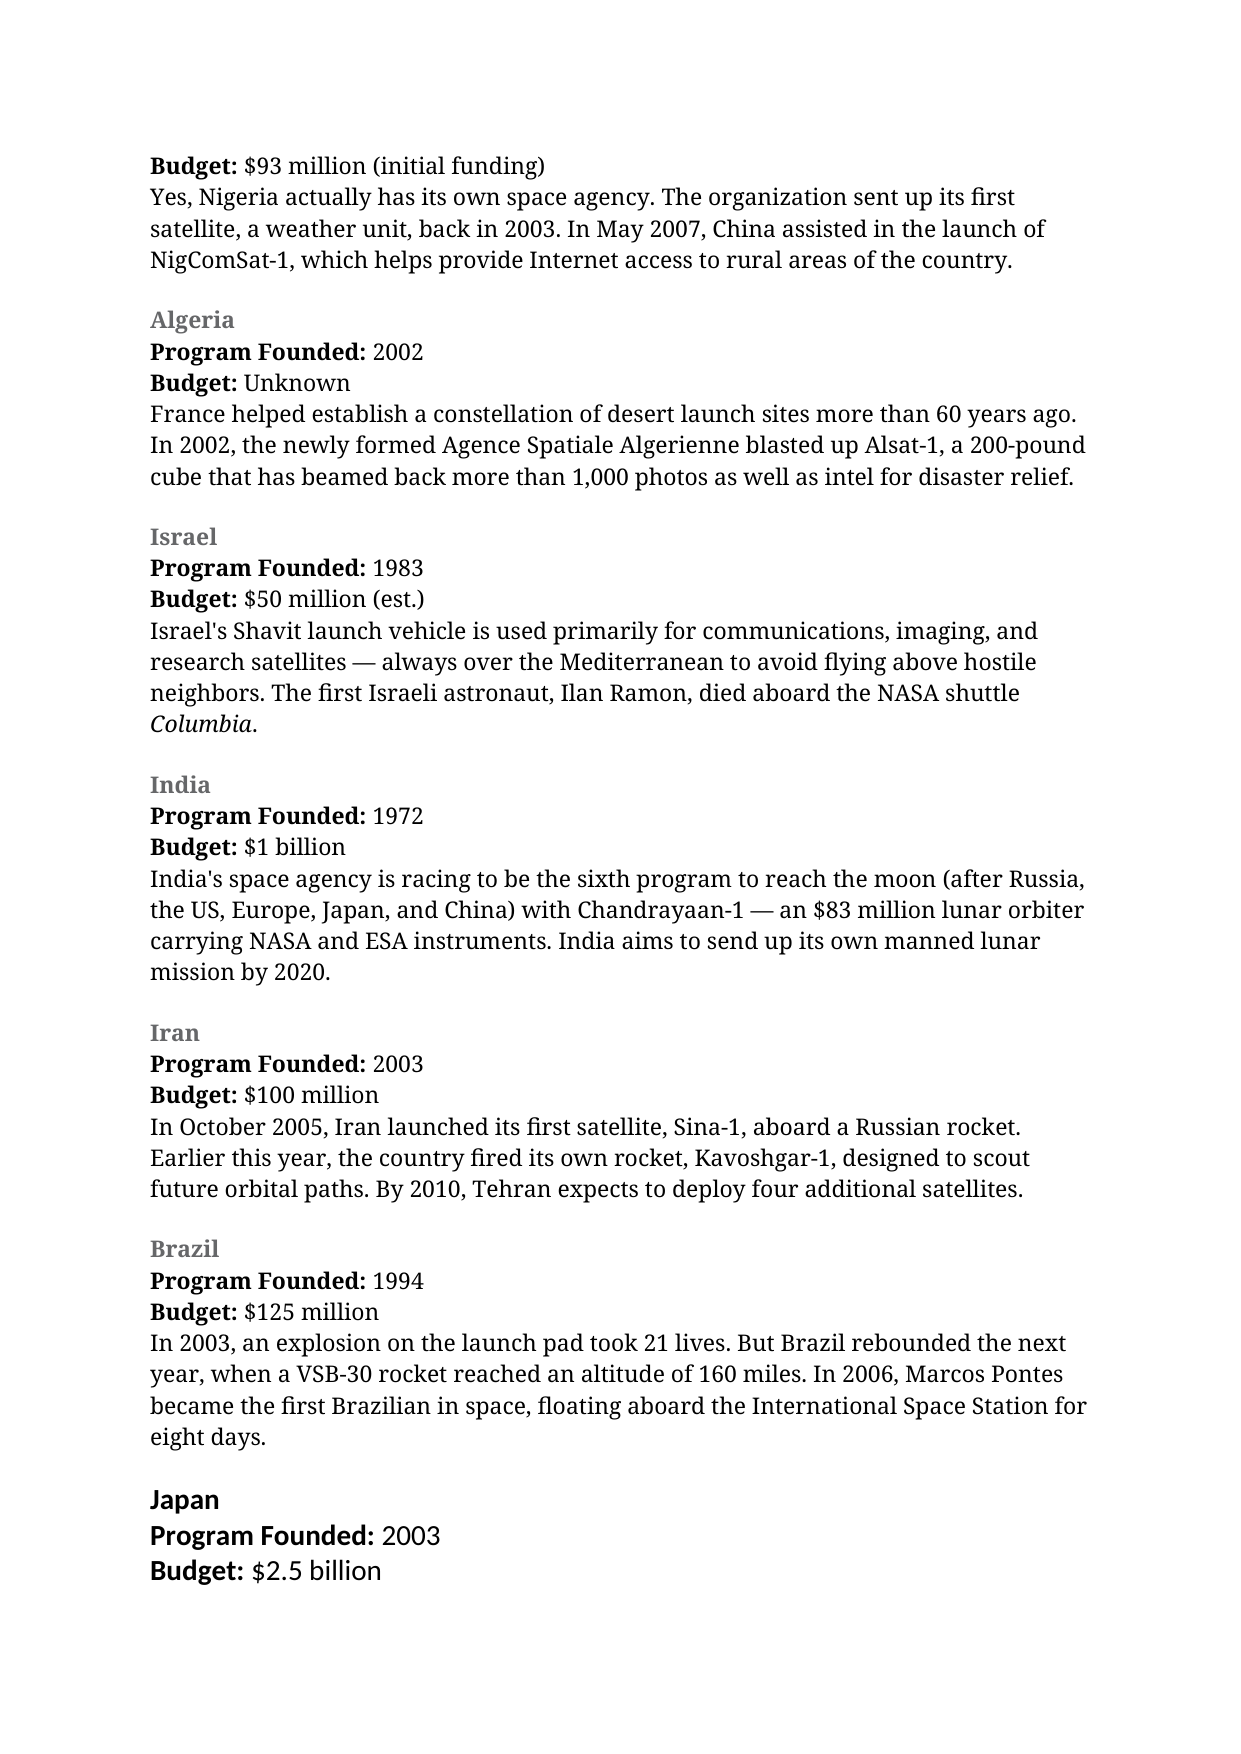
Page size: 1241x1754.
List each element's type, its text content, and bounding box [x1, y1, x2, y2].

text Israel Program Founded: 1983 Budget: $50 million (est.) Israel's Shavit launch vehicle is used primarily for communications, imaging, and research satellites — always over the Mediterranean to avoid flying above hostile neighbors. The first Israeli astronaut, Ilan Ramon, died aboard the NASA shuttle Columbia. [150, 521, 1090, 739]
text Brazil Program Founded: 1994 Budget: $125 million In 2003, an explosion on the launch pad took 21 lives. But Brazil rebounded the next year, when a VSB-30 rocket reached an altitude of 160 miles. In 2006, Marcos Pontes became the first Brazilian in space, floating aboard the International Space Station for eight days. [150, 1233, 1090, 1452]
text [150, 1481, 1090, 1588]
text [150, 150, 1090, 275]
text India Program Founded: 1972 Budget: $1 billion India's space agency is racing to be the sixth program to reach the moon (after Russia, the US, Europe, Japan, and China) with Chandrayaan-1 — an $83 million lunar orbiter carrying NASA and ESA instruments. India aims to send up its own manned lunar mission by 2020. [150, 769, 1090, 987]
text Iran Program Founded: 2003 Budget: $100 million In October 2005, Iran launched its first satellite, Sina-1, aboard a Russian rocket. Earlier this year, the country fired its own rocket, Kavoshgar-1, designed to scout future orbital paths. By 2010, Tehran expects to deploy four additional satellites. [150, 1017, 1090, 1204]
text Algeria Program Founded: 2002 Budget: Unknown France helped establish a constellation of desert launch sites more than 60 years ago. In 2002, the newly formed Agence Spatiale Algerienne blasted up Alsat-1, a 200-pound cube that has beamed back more than 1,000 photos as well as intel for disaster relief. [150, 304, 1090, 492]
